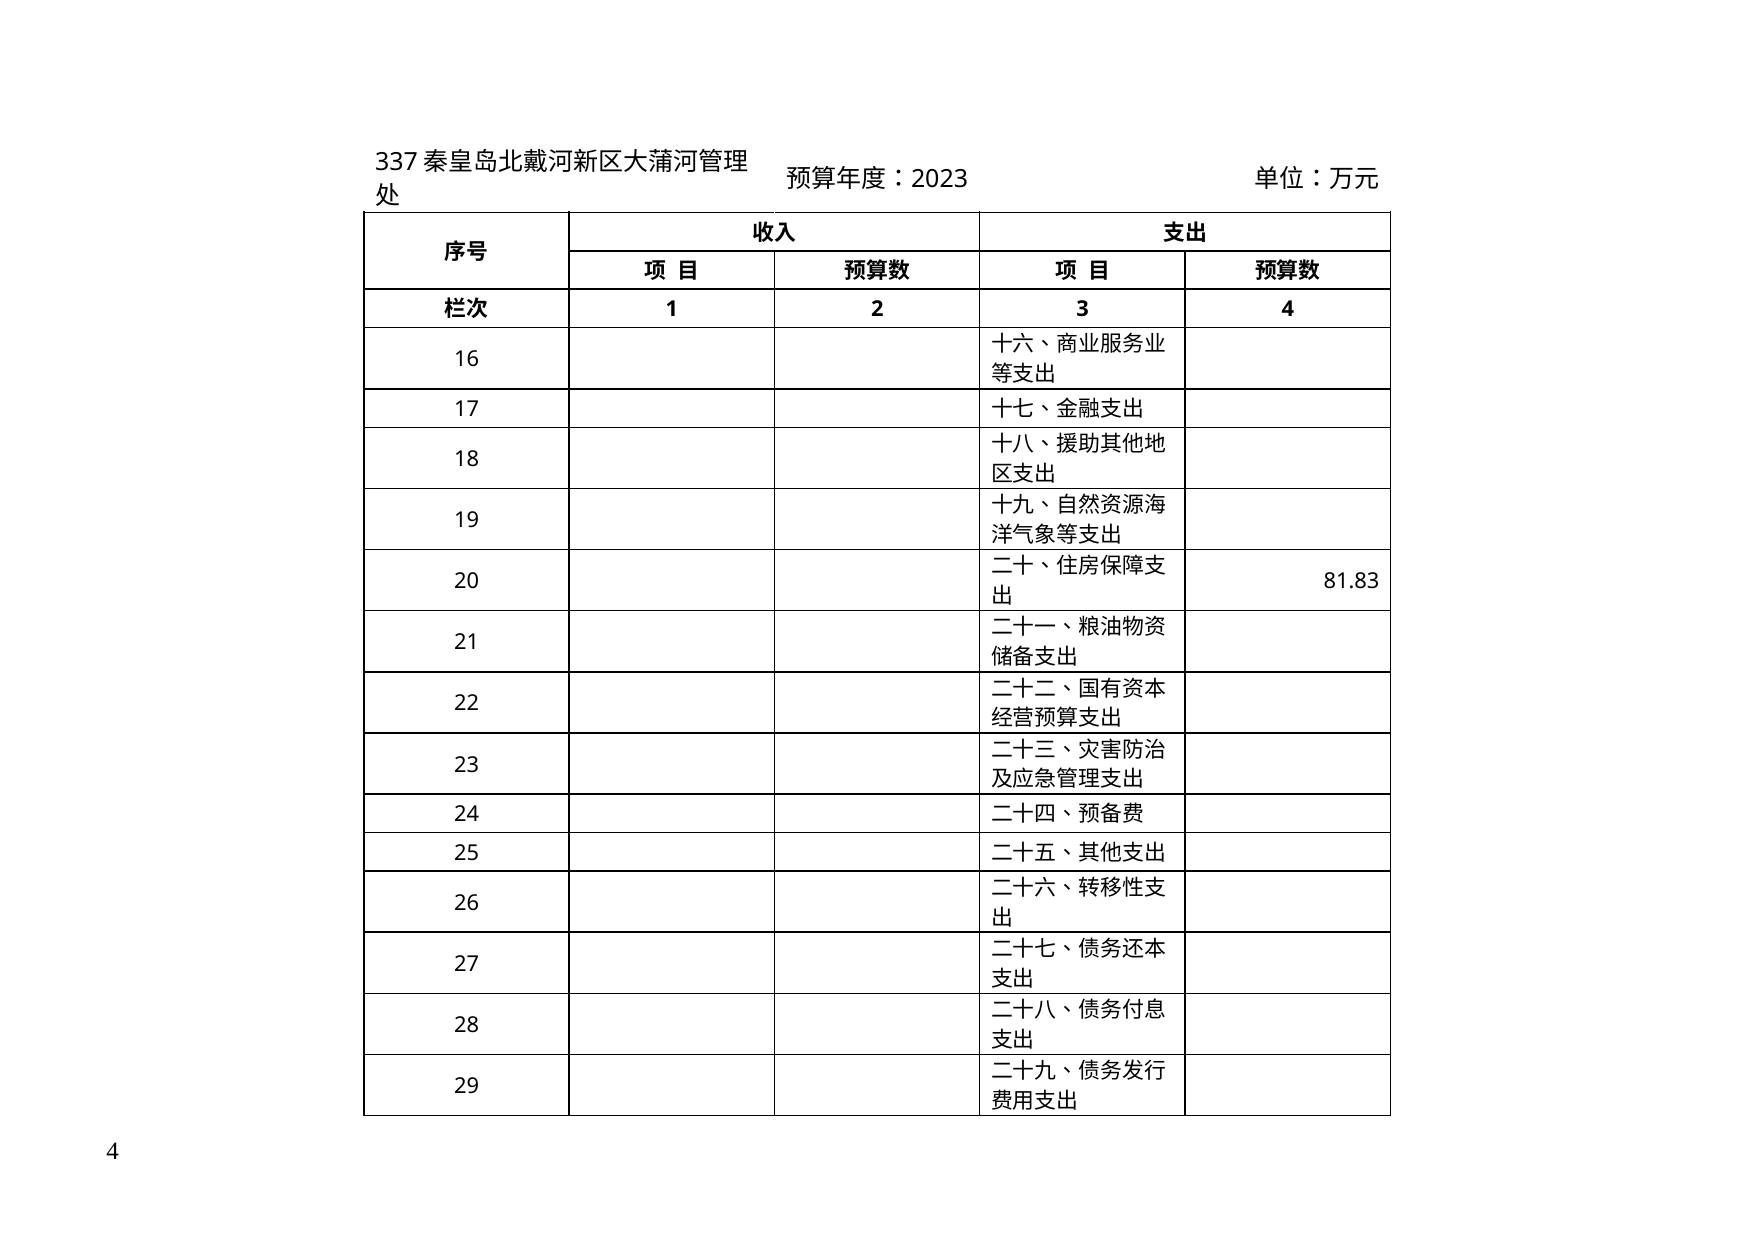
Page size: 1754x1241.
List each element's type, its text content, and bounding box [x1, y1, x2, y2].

table_cell [1186, 673, 1390, 732]
table_cell [775, 611, 979, 671]
table_cell [570, 1055, 774, 1115]
table_cell [1186, 994, 1390, 1053]
table_cell 项 目 [570, 252, 774, 288]
table_cell 二十二、国有资本经营预算支出 [980, 673, 1184, 732]
table_cell 二十九、债务发行费用支出 [980, 1055, 1184, 1115]
table_cell [1186, 489, 1390, 549]
table_cell [775, 489, 979, 549]
table_cell 22 [365, 673, 568, 732]
table_cell 预算数 [775, 252, 979, 288]
table_cell 预算数 [1186, 252, 1390, 288]
table_cell 序号 [365, 213, 568, 288]
table_cell 栏次 [365, 290, 568, 327]
table_cell 21 [365, 611, 568, 671]
table_cell 19 [365, 489, 568, 549]
table_cell 17 [365, 390, 568, 426]
table_cell 27 [365, 933, 568, 992]
table_cell 二十四、预备费 [980, 795, 1184, 832]
table_cell [570, 872, 774, 931]
table_cell [775, 734, 979, 793]
table_cell 81.83 [1186, 550, 1390, 610]
table_cell 二十八、债务付息支出 [980, 994, 1184, 1053]
table_cell [1186, 1055, 1390, 1115]
table_cell [570, 550, 774, 610]
table_cell 二十、住房保障支出 [980, 550, 1184, 610]
table_cell [1186, 933, 1390, 992]
table_cell 2 [775, 290, 979, 327]
table_cell [570, 933, 774, 992]
table_cell 1 [570, 290, 774, 327]
table_cell 项 目 [980, 252, 1184, 288]
table_cell [570, 611, 774, 671]
table_cell [570, 489, 774, 549]
table_cell [775, 795, 979, 832]
table_cell 18 [365, 428, 568, 487]
table_cell 16 [365, 328, 568, 388]
table_cell [1186, 428, 1390, 487]
table_cell [1186, 833, 1390, 870]
table_cell [570, 390, 774, 426]
table_header 单位：万元 [980, 143, 1390, 211]
table_cell 支出 [980, 213, 1390, 250]
table_cell 二十七、债务还本支出 [980, 933, 1184, 992]
table_cell [775, 390, 979, 426]
table_cell 十八、援助其他地区支出 [980, 428, 1184, 487]
table_cell [1186, 390, 1390, 426]
table_cell [1186, 795, 1390, 832]
table_cell [570, 428, 774, 487]
table_cell [775, 328, 979, 388]
table_cell [1186, 328, 1390, 388]
table_cell [775, 428, 979, 487]
table_cell 收入 [570, 213, 979, 250]
table_cell [1186, 734, 1390, 793]
table_cell [775, 833, 979, 870]
table_cell 二十三、灾害防治及应急管理支出 [980, 734, 1184, 793]
table_cell 二十五、其他支出 [980, 833, 1184, 870]
table_cell 十九、自然资源海洋气象等支出 [980, 489, 1184, 549]
table_cell 24 [365, 795, 568, 832]
table_cell 十七、金融支出 [980, 390, 1184, 426]
table_cell 28 [365, 994, 568, 1053]
table_cell 25 [365, 833, 568, 870]
table_cell [775, 933, 979, 992]
table_cell [570, 673, 774, 732]
table_cell [775, 994, 979, 1053]
table_cell 29 [365, 1055, 568, 1115]
table_cell 二十六、转移性支出 [980, 872, 1184, 931]
table_cell [775, 1055, 979, 1115]
table_cell 4 [1186, 290, 1390, 327]
table_cell 二十一、粮油物资储备支出 [980, 611, 1184, 671]
table_cell [1186, 611, 1390, 671]
table_cell 26 [365, 872, 568, 931]
table_cell 23 [365, 734, 568, 793]
table_cell 3 [980, 290, 1184, 327]
table_cell [570, 734, 774, 793]
table_cell 十六、商业服务业等支出 [980, 328, 1184, 388]
table_header 337秦皇岛北戴河新区大蒲河管理处 [365, 143, 774, 211]
table_cell [775, 550, 979, 610]
table_cell [775, 673, 979, 732]
table_header 预算年度：2023 [775, 143, 979, 211]
table_cell [775, 872, 979, 931]
table_cell [570, 328, 774, 388]
table_cell [570, 795, 774, 832]
table_cell [1186, 872, 1390, 931]
table_cell [570, 994, 774, 1053]
table_cell 20 [365, 550, 568, 610]
table_cell [570, 833, 774, 870]
